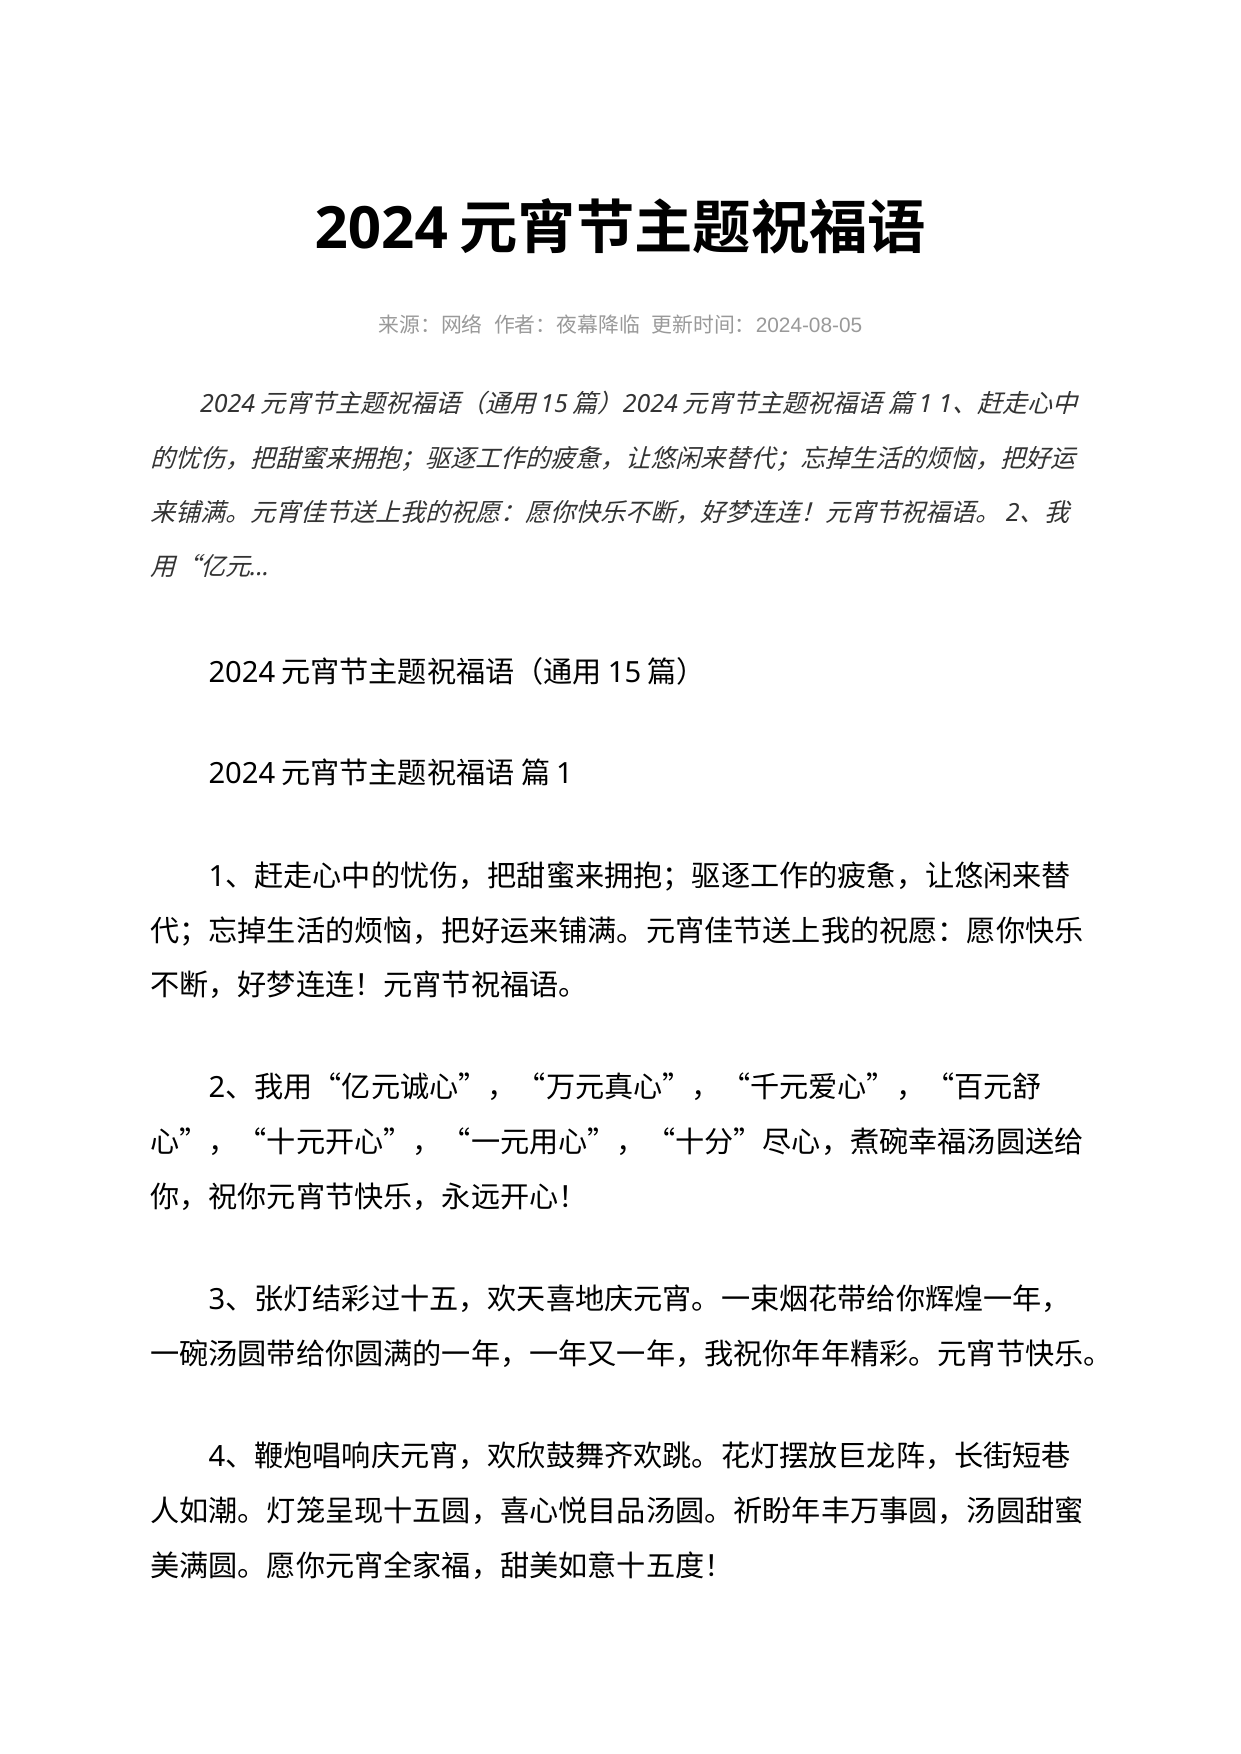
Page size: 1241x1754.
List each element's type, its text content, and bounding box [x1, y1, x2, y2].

text 来源：网络 作者：夜幕降临 更新时间：2024-08-05 [150, 313, 1090, 337]
text 3、张灯结彩过十五，欢天喜地庆元宵。一束烟花带给你辉煌一年，一碗汤圆带给你圆满的一年，一年又一年，我祝你年年精彩。元宵节快乐。 [150, 1275, 1090, 1373]
text 2024元宵节主题祝福语（通用15篇）2024元宵节主题祝福语 篇1 1、赶走心中的忧伤，把甜蜜来拥抱；驱逐工作的疲惫，让悠闲来替代；忘掉生活的烦恼，把好运来铺满。元宵佳节送上我的祝愿：愿你快乐不断，好梦连连！元宵节祝福语。 2、我用“亿元... [150, 384, 1090, 583]
text 1、赶走心中的忧伤，把甜蜜来拥抱；驱逐工作的疲惫，让悠闲来替代；忘掉生活的烦恼，把好运来铺满。元宵佳节送上我的祝愿：愿你快乐不断，好梦连连！元宵节祝福语。 [150, 852, 1090, 1004]
text 2024元宵节主题祝福语 篇1 [150, 750, 1090, 792]
text 2、我用“亿元诚心”，“万元真心”，“千元爱心”，“百元舒心”，“十元开心”，“一元用心”，“十分”尽心，煮碗幸福汤圆送给你，祝你元宵节快乐，永远开心！ [150, 1064, 1090, 1216]
text 2024元宵节主题祝福语（通用15篇） [150, 648, 1090, 691]
text 4、鞭炮唱响庆元宵，欢欣鼓舞齐欢跳。花灯摆放巨龙阵，长街短巷人如潮。灯笼呈现十五圆，喜心悦目品汤圆。祈盼年丰万事圆，汤圆甜蜜美满圆。愿你元宵全家福，甜美如意十五度！ [150, 1432, 1090, 1584]
subtitle 2024元宵节主题祝福语 [150, 181, 1090, 266]
